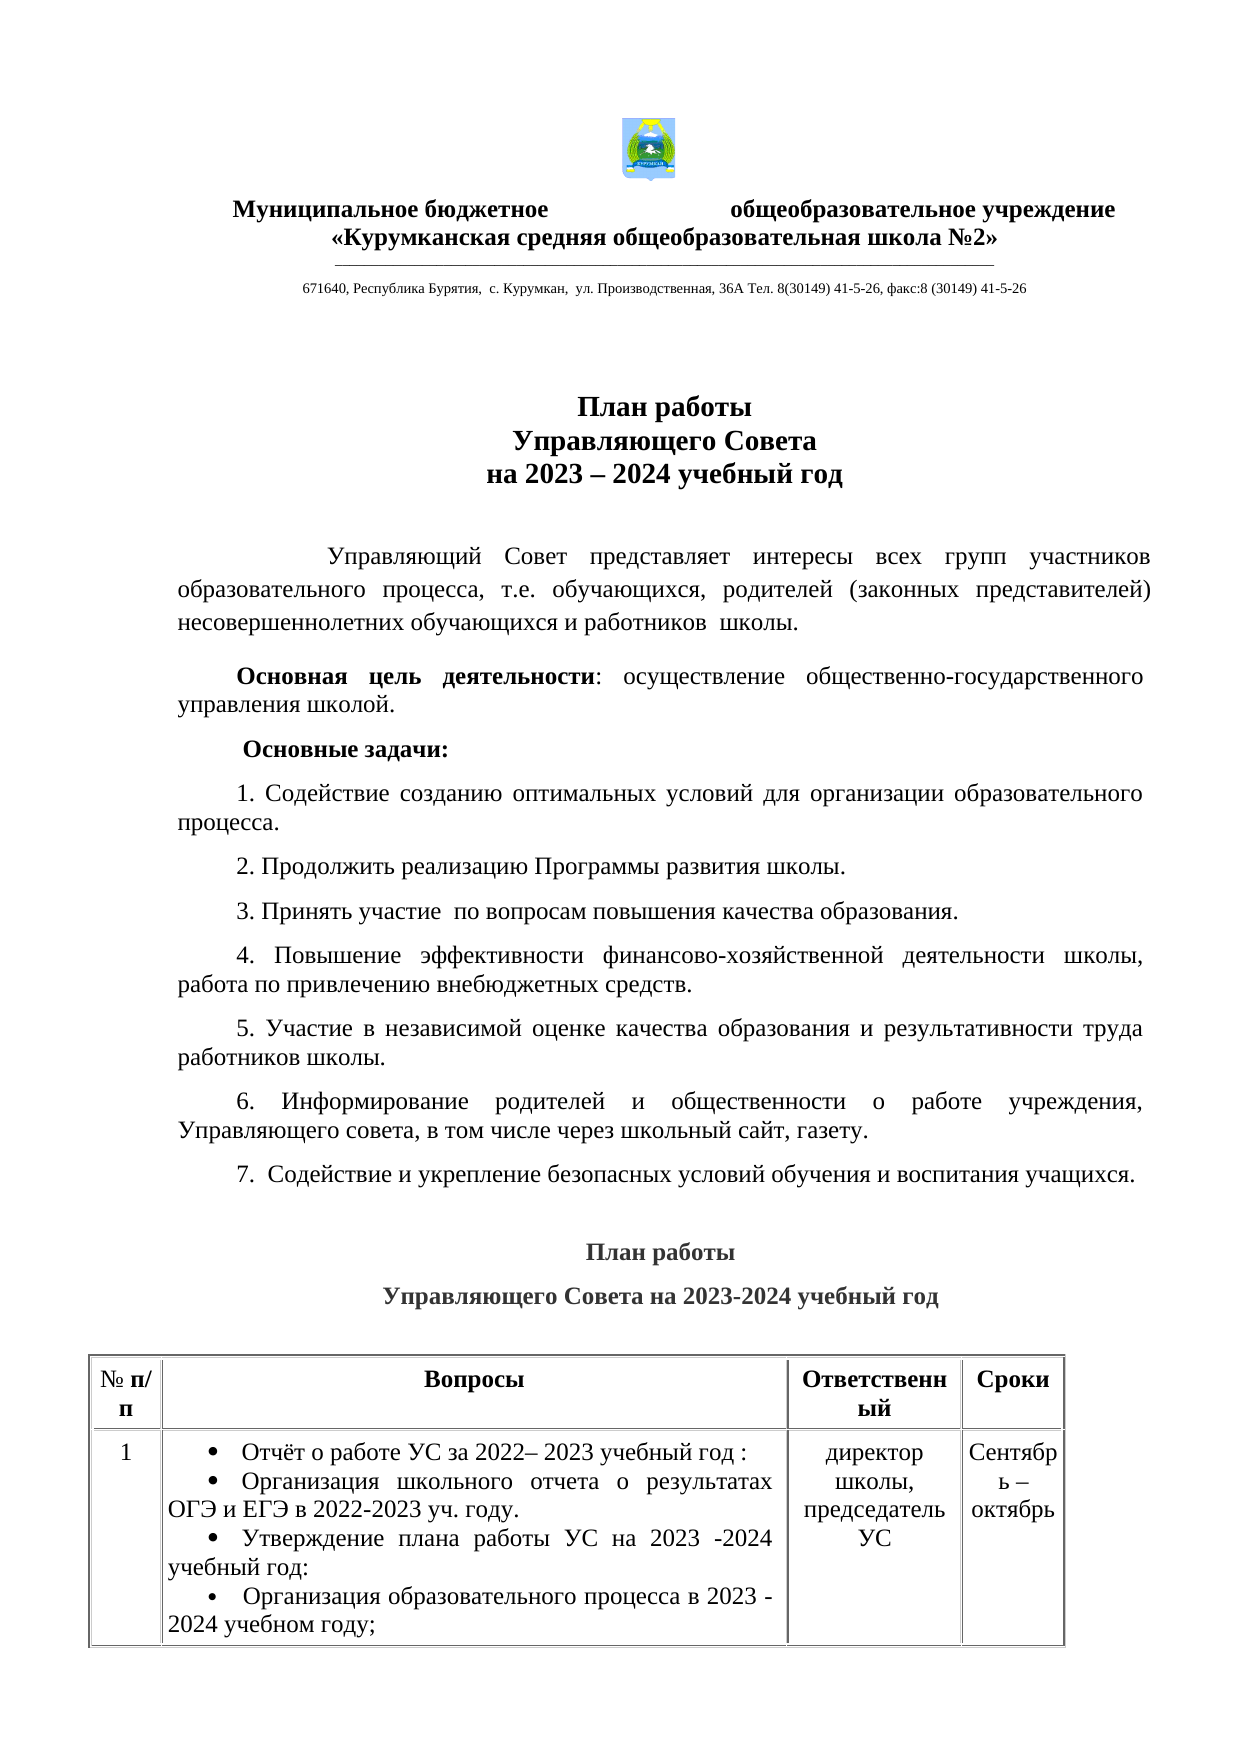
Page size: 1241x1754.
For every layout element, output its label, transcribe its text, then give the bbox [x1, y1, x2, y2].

table_header Вопросы [161, 1356, 787, 1428]
text План работы [177, 389, 1152, 423]
text Управляющий Совет представляет интересы всех групп участников образовательного процесса, т.е. обучающихся, родителей (законных представителей) несовершеннолетних обучающихся и работников школы. [177, 541, 1152, 636]
text на 2023 – 2024 учебный год [177, 456, 1152, 490]
text 3. Принять участие по вопросам повышения качества образования. [177, 896, 1144, 924]
text ___________________________________________________________________________________________ [177, 251, 1152, 280]
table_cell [161, 1431, 787, 1644]
text 671640, Республика Бурятия, с. Курумкан, ул. Производственная, 36А Тел. 8(30149) 41-5-26, факс:8 (30149) 41-5-26 [177, 280, 1152, 309]
text Управляющего Совета на 2023-2024 учебный год [177, 1281, 1144, 1310]
text 1. Содействие созданию оптимальных условий для организации образовательного процесса. [177, 778, 1144, 836]
text 5. Участие в независимой оценке качества образования и результативности труда работников школы. [177, 1013, 1144, 1071]
text 6. Информирование родителей и общественности о работе учреждения, Управляющего совета, в том числе через школьный сайт, газету. [177, 1086, 1144, 1144]
text Основные задачи: [177, 734, 1144, 763]
text План работы [177, 1237, 1144, 1266]
text Основная цель деятельности: осуществление общественно-государственного управления школой. [177, 661, 1144, 718]
picture [622, 118, 676, 181]
table_header Ответственный [787, 1358, 962, 1428]
text Муниципальное бюджетное общеобразовательное учреждение [177, 194, 1152, 222]
text «Курумканская средняя общеобразовательная школа №2» [177, 222, 1152, 251]
table_header Сроки [962, 1358, 1063, 1428]
table_header № п/п [92, 1358, 161, 1428]
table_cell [787, 1431, 962, 1644]
text Управляющего Совета [177, 423, 1152, 456]
table_cell 1 [90, 1428, 161, 1644]
text 2. Продолжить реализацию Программы развития школы. [177, 851, 1144, 880]
text 7. Содействие и укрепление безопасных условий обучения и воспитания учащихся. [177, 1159, 1144, 1188]
text 4. Повышение эффективности финансово-хозяйственной деятельности школы, работа по привлечению внебюджетных средств. [177, 940, 1144, 998]
table_cell Сентябрь – октябрь [962, 1428, 1064, 1644]
